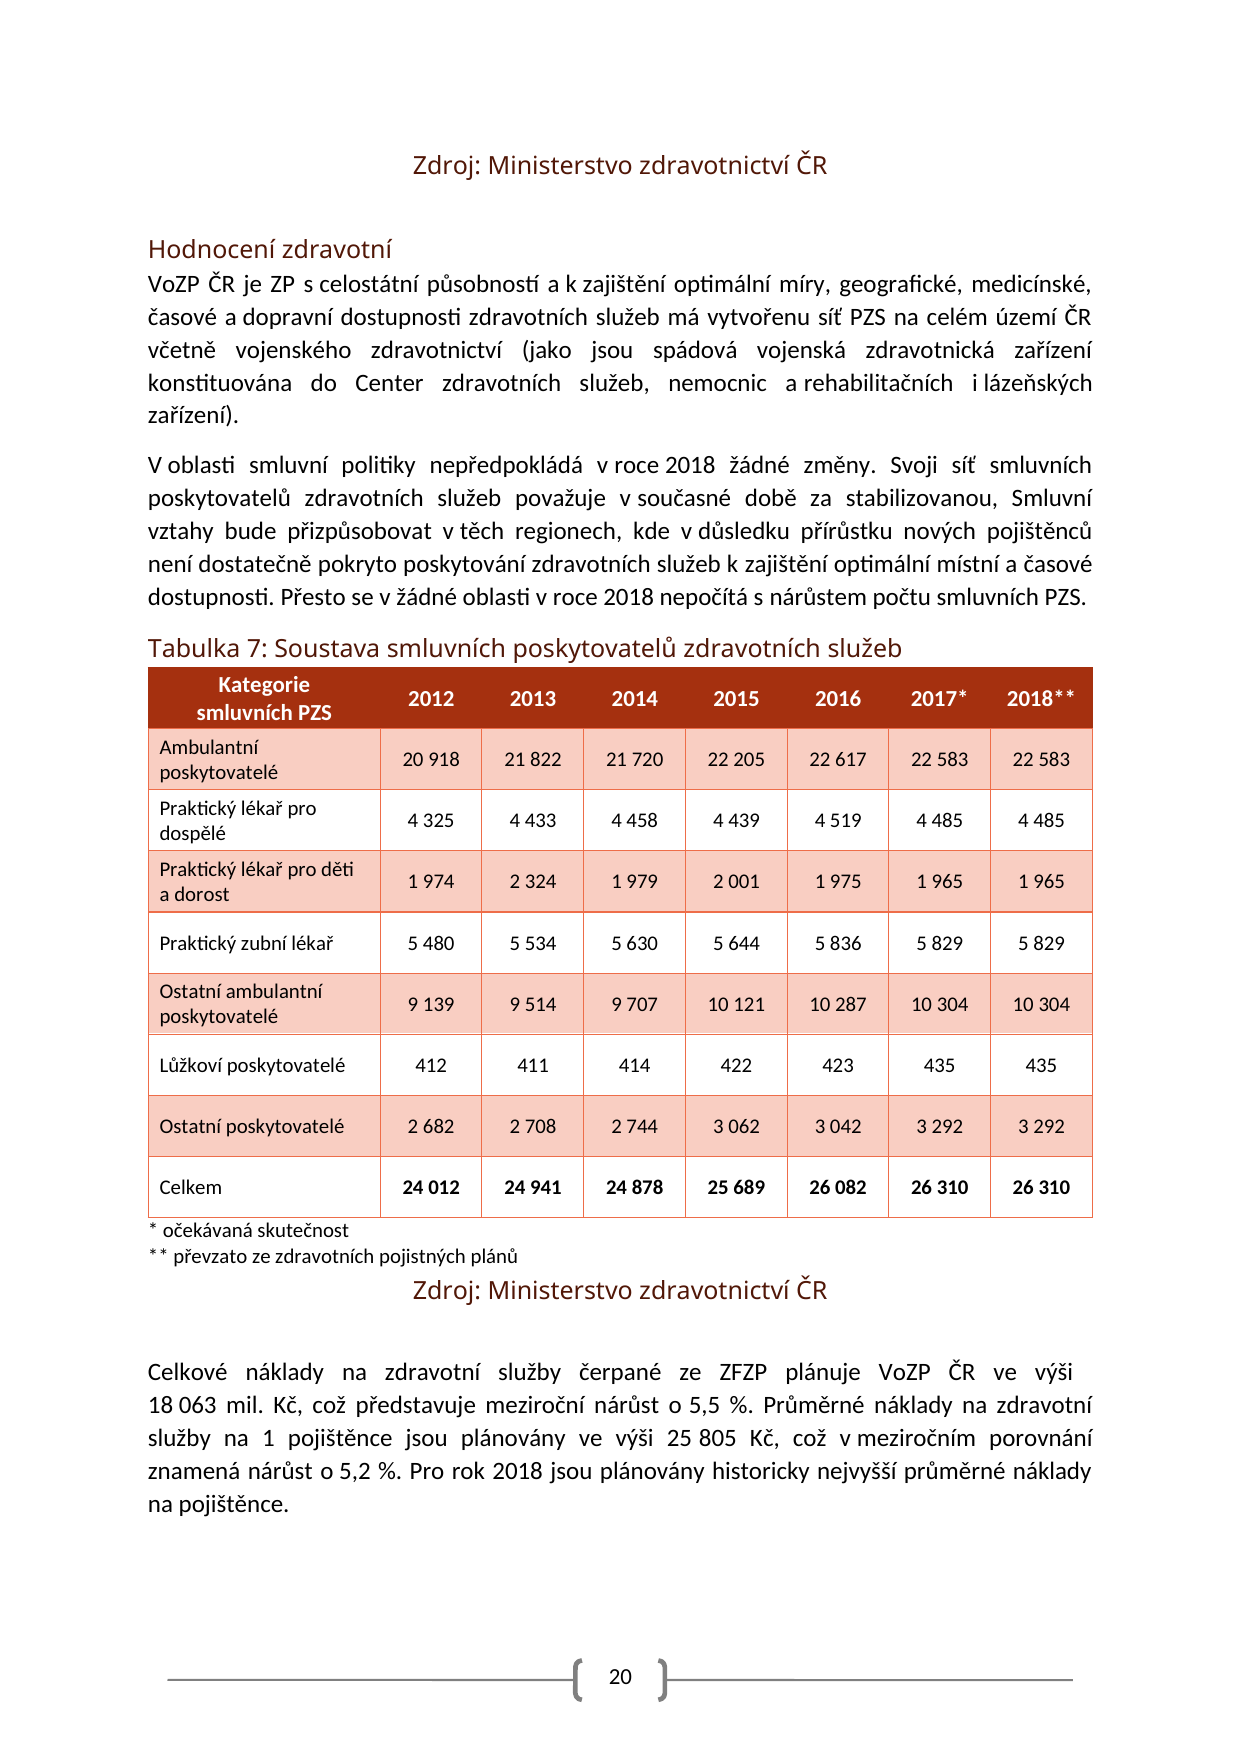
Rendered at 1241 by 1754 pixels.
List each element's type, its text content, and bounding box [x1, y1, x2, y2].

table_header Kategorie smluvních PZS [149, 668, 380, 728]
table_cell 1 965 [991, 851, 1092, 911]
table_cell 26 082 [788, 1157, 888, 1217]
table_cell 411 [482, 1035, 583, 1094]
table_cell Praktický lékař pro dospělé [149, 790, 380, 850]
table_cell 435 [889, 1035, 990, 1094]
text V oblasti smluvní politiky nepředpokládá v roce 2018 žádné změny. Svoji síť smluvních poskytovatelů zdravotních služeb považuje v současné době za stabilizovanou, Smluvní vztahy bude přizpůsobovat v těch regionech, kde v důsledku přírůstku nových pojištěnců není dostatečně pokryto poskytování zdravotních služeb k zajištění optimální místní a časové dostupnosti. Přesto se v žádné oblasti v roce 2018 nepočítá s nárůstem počtu smluvních PZS. [148, 449, 1093, 611]
table_cell 21 720 [584, 729, 685, 789]
table_cell 5 836 [788, 913, 888, 972]
table_cell 4 485 [889, 790, 990, 850]
table_cell 22 583 [889, 729, 990, 789]
table_cell 5 644 [686, 913, 787, 972]
table_cell 20 918 [381, 729, 481, 789]
table_cell 2 001 [686, 851, 787, 911]
table_cell 24 012 [381, 1157, 481, 1217]
subtitle Hodnocení zdravotní [148, 231, 1093, 265]
table_cell 26 310 [889, 1157, 990, 1217]
table_cell 24 878 [584, 1157, 685, 1217]
table_cell 2 324 [482, 851, 583, 911]
table_cell Lůžkoví poskytovatelé [149, 1035, 380, 1094]
table_cell 22 583 [991, 729, 1092, 789]
table_cell 10 287 [788, 974, 888, 1033]
table_cell 2 682 [381, 1096, 481, 1156]
table_cell 5 534 [482, 913, 583, 972]
table_cell 3 292 [889, 1096, 990, 1156]
subtitle Tabulka 7: Soustava smluvních poskytovatelů zdravotních služeb [148, 631, 1093, 664]
text Celkové náklady na zdravotní služby čerpané ze ZFZP plánuje VoZP ČR ve výši 18 063 mil. Kč, což představuje meziroční nárůst o 5,5 %. Průměrné náklady na zdravotní služby na 1 pojištěnce jsou plánovány ve výši 25 805 Kč, což v meziročním porovnání znamená nárůst o 5,2 %. Pro rok 2018 jsou plánovány historicky nejvyšší průměrné náklady na pojištěnce. [148, 1356, 1093, 1518]
table_cell 22 205 [686, 729, 787, 789]
table_cell 435 [991, 1035, 1092, 1094]
table_cell 10 304 [991, 974, 1092, 1033]
table_cell 21 822 [482, 729, 583, 789]
table_cell 4 325 [381, 790, 481, 850]
table_cell 422 [686, 1035, 787, 1094]
table_cell Celkem [149, 1157, 380, 1217]
table_header 2017* [889, 668, 990, 728]
table_cell 414 [584, 1035, 685, 1094]
table_header 2015 [686, 668, 787, 728]
table_cell 10 121 [686, 974, 787, 1033]
table_cell 5 829 [889, 913, 990, 972]
table_cell 24 941 [482, 1157, 583, 1217]
table_cell 10 304 [889, 974, 990, 1033]
table_cell 4 519 [788, 790, 888, 850]
table_cell 26 310 [991, 1157, 1092, 1217]
table_cell 2 744 [584, 1096, 685, 1156]
table_cell 2 708 [482, 1096, 583, 1156]
table_header 2014 [584, 668, 685, 728]
table_cell 4 458 [584, 790, 685, 850]
table_cell 4 485 [991, 790, 1092, 850]
table_cell 4 433 [482, 790, 583, 850]
table_cell 4 439 [686, 790, 787, 850]
table_cell Praktický lékař pro děti a dorost [149, 851, 380, 911]
table_cell 9 139 [381, 974, 481, 1033]
table_header 2018** [991, 668, 1092, 728]
table_cell Praktický zubní lékař [149, 913, 380, 972]
table_cell 3 292 [991, 1096, 1092, 1156]
table_cell Ambulantní poskytovatelé [149, 729, 380, 789]
table_cell 5 829 [991, 913, 1092, 972]
table_cell 1 975 [788, 851, 888, 911]
table_cell 5 480 [381, 913, 481, 972]
table_cell 9 514 [482, 974, 583, 1033]
subtitle Zdroj: Ministerstvo zdravotnictví ČR [148, 1273, 1093, 1307]
table_cell 1 965 [889, 851, 990, 911]
text ** převzato ze zdravotních pojistných plánů [148, 1243, 1093, 1268]
table_header 2013 [482, 668, 583, 728]
table_header 2012 [381, 668, 481, 728]
table_cell 1 974 [381, 851, 481, 911]
table_cell 22 617 [788, 729, 888, 789]
table_header 2016 [788, 668, 888, 728]
table_cell Ostatní poskytovatelé [149, 1096, 380, 1156]
table_cell 3 062 [686, 1096, 787, 1156]
text VoZP ČR je ZP s celostátní působností a k zajištění optimální míry, geografické, medicínské, časové a dopravní dostupnosti zdravotních služeb má vytvořenu síť PZS na celém území ČR včetně vojenského zdravotnictví (jako jsou spádová vojenská zdravotnická zařízení konstituována do Center zdravotních služeb, nemocnic a rehabilitačních i lázeňských zařízení). [148, 268, 1093, 430]
text * očekávaná skutečnost [148, 1218, 1093, 1243]
table_cell 1 979 [584, 851, 685, 911]
table_cell 412 [381, 1035, 481, 1094]
table_cell Ostatní ambulantní poskytovatelé [149, 974, 380, 1033]
table_cell 5 630 [584, 913, 685, 972]
subtitle Zdroj: Ministerstvo zdravotnictví ČR [148, 148, 1093, 182]
table_cell 25 689 [686, 1157, 787, 1217]
table_cell 9 707 [584, 974, 685, 1033]
table_cell 3 042 [788, 1096, 888, 1156]
table_cell 423 [788, 1035, 888, 1094]
